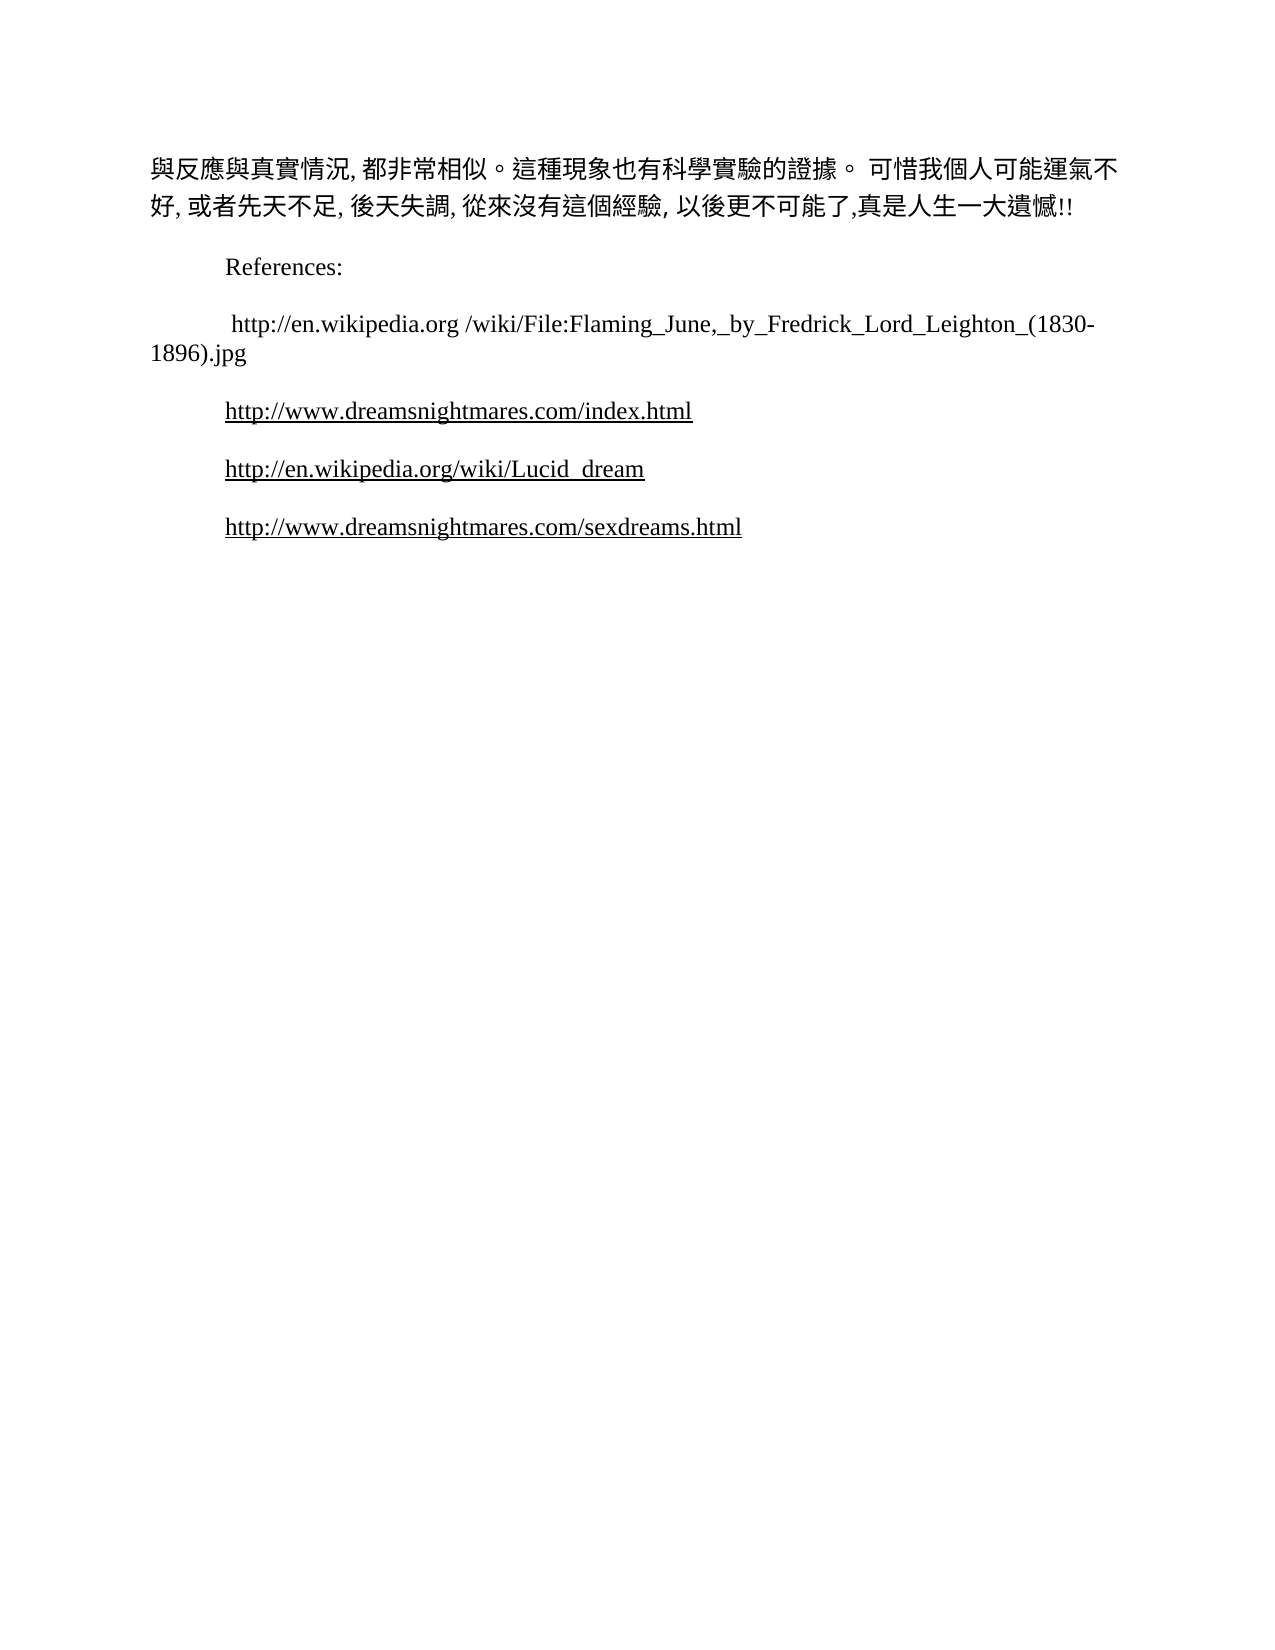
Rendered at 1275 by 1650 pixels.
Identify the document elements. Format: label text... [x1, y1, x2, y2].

text http://www.dreamsnightmares.com/sexdreams.html [150, 512, 1125, 541]
text http://en.wikipedia.org/wiki/Lucid_dream [150, 454, 1125, 483]
text http://www.dreamsnightmares.com/index.html [150, 396, 1125, 425]
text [150, 150, 1125, 222]
text http://en.wikipedia.org /wiki/File:Flaming_June,_by_Fredrick_Lord_Leighton_(1830-1896).jpg [150, 309, 1125, 367]
text References: [150, 252, 1125, 280]
